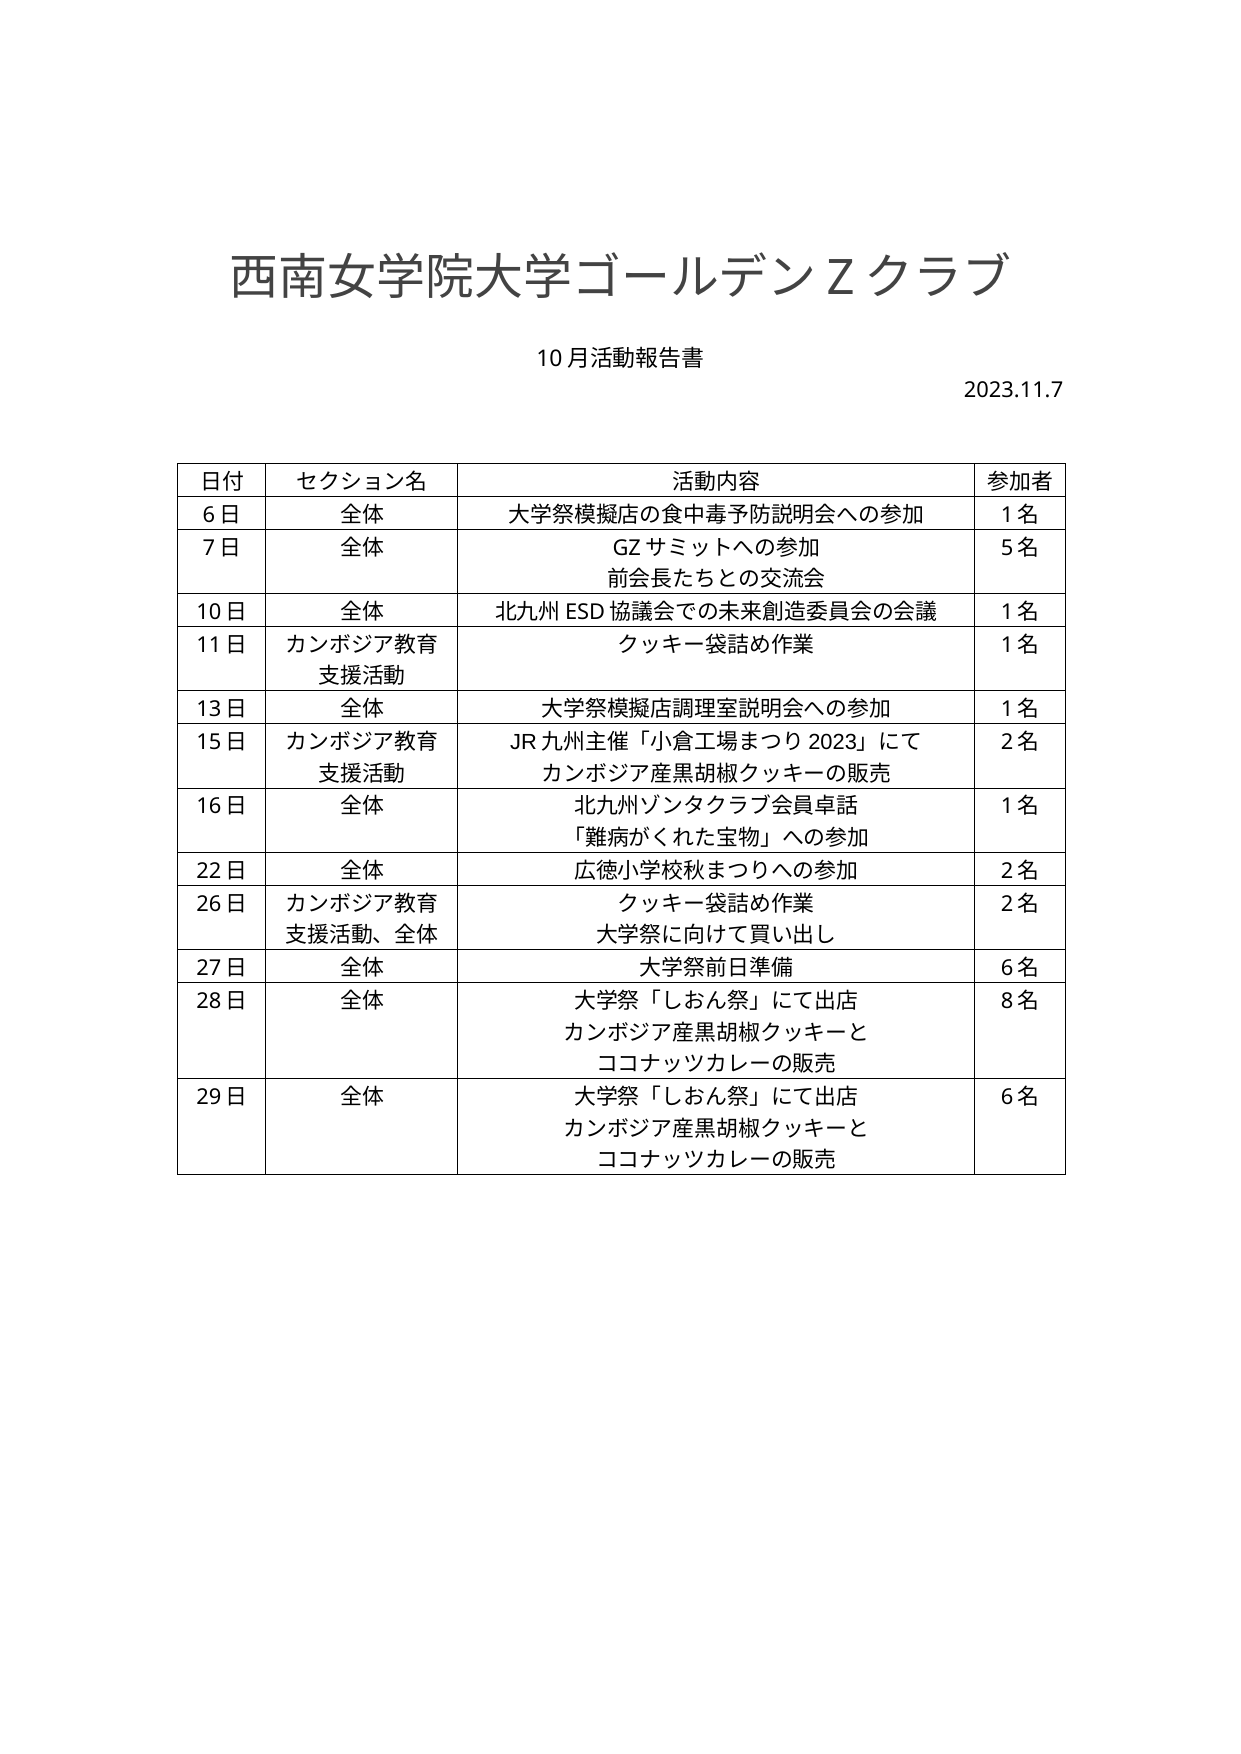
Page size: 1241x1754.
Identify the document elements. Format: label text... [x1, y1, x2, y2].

table_cell GZサミットへの参加 前会長たちとの交流会 [458, 530, 974, 593]
table_cell 26日 [178, 886, 265, 949]
table_cell 1名 [975, 594, 1065, 626]
table_cell 6名 [975, 1079, 1065, 1174]
table_cell 全体 [266, 1079, 457, 1174]
text 2023.11.7 [177, 374, 1063, 403]
table_cell 11日 [178, 627, 265, 690]
table_cell 全体 [266, 691, 457, 723]
table_cell 北九州ゾンタクラブ会員卓話 「難病がくれた宝物」への参加 [458, 789, 974, 852]
table_cell 7日 [178, 530, 265, 593]
text 10月活動報告書 [177, 340, 1063, 374]
table_cell 5名 [975, 530, 1065, 593]
table_cell 全体 [266, 853, 457, 884]
table_cell 2名 [975, 724, 1065, 787]
table_header セクション名 [266, 464, 457, 496]
table_cell 大学祭前日準備 [458, 950, 974, 982]
table_cell 29日 [178, 1079, 265, 1174]
table_cell 全体 [266, 594, 457, 626]
table_cell カンボジア教育支援活動 [266, 724, 457, 787]
table_cell 1名 [975, 627, 1065, 690]
table_header 参加者 [975, 464, 1065, 496]
table_cell 2名 [975, 886, 1065, 949]
table_cell 大学祭「しおん祭」にて出店 カンボジア産黒胡椒クッキーと ココナッツカレーの販売 [458, 1079, 974, 1174]
table_cell 10日 [178, 594, 265, 626]
text 西南女学院大学ゴールデンZクラブ [177, 238, 1063, 309]
table_cell クッキー袋詰め作業 [458, 627, 974, 690]
table_cell 全体 [266, 497, 457, 528]
table_cell 16日 [178, 789, 265, 852]
table_cell 大学祭「しおん祭」にて出店 カンボジア産黒胡椒クッキーと ココナッツカレーの販売 [458, 983, 974, 1078]
table_cell 大学祭模擬店調理室説明会への参加 [458, 691, 974, 723]
table_cell カンボジア教育支援活動 [266, 627, 457, 690]
table_cell クッキー袋詰め作業 大学祭に向けて買い出し [458, 886, 974, 949]
table_cell 1名 [975, 497, 1065, 528]
table_cell 8名 [975, 983, 1065, 1078]
table_cell 全体 [266, 789, 457, 852]
table_cell 6日 [178, 497, 265, 528]
table_cell 大学祭模擬店の食中毒予防説明会への参加 [458, 497, 974, 528]
table_cell 15日 [178, 724, 265, 787]
table_cell 27日 [178, 950, 265, 982]
table_header 活動内容 [458, 464, 974, 496]
table_cell 6名 [975, 950, 1065, 982]
table_cell 1名 [975, 691, 1065, 723]
table_cell 22日 [178, 853, 265, 884]
table_cell 北九州ESD協議会での未来創造委員会の会議 [458, 594, 974, 626]
table_header 日付 [178, 464, 265, 496]
table_cell 2名 [975, 853, 1065, 884]
table_cell 全体 [266, 530, 457, 593]
table_cell 全体 [266, 983, 457, 1078]
table_cell カンボジア教育支援活動、全体 [266, 886, 457, 949]
table_cell 1名 [975, 789, 1065, 852]
table_cell JR九州主催「小倉工場まつり2023」にて カンボジア産黒胡椒クッキーの販売 [458, 724, 974, 787]
table_cell 広徳小学校秋まつりへの参加 [458, 853, 974, 884]
table_cell 13日 [178, 691, 265, 723]
table_cell 28日 [178, 983, 265, 1078]
table_cell 全体 [266, 950, 457, 982]
